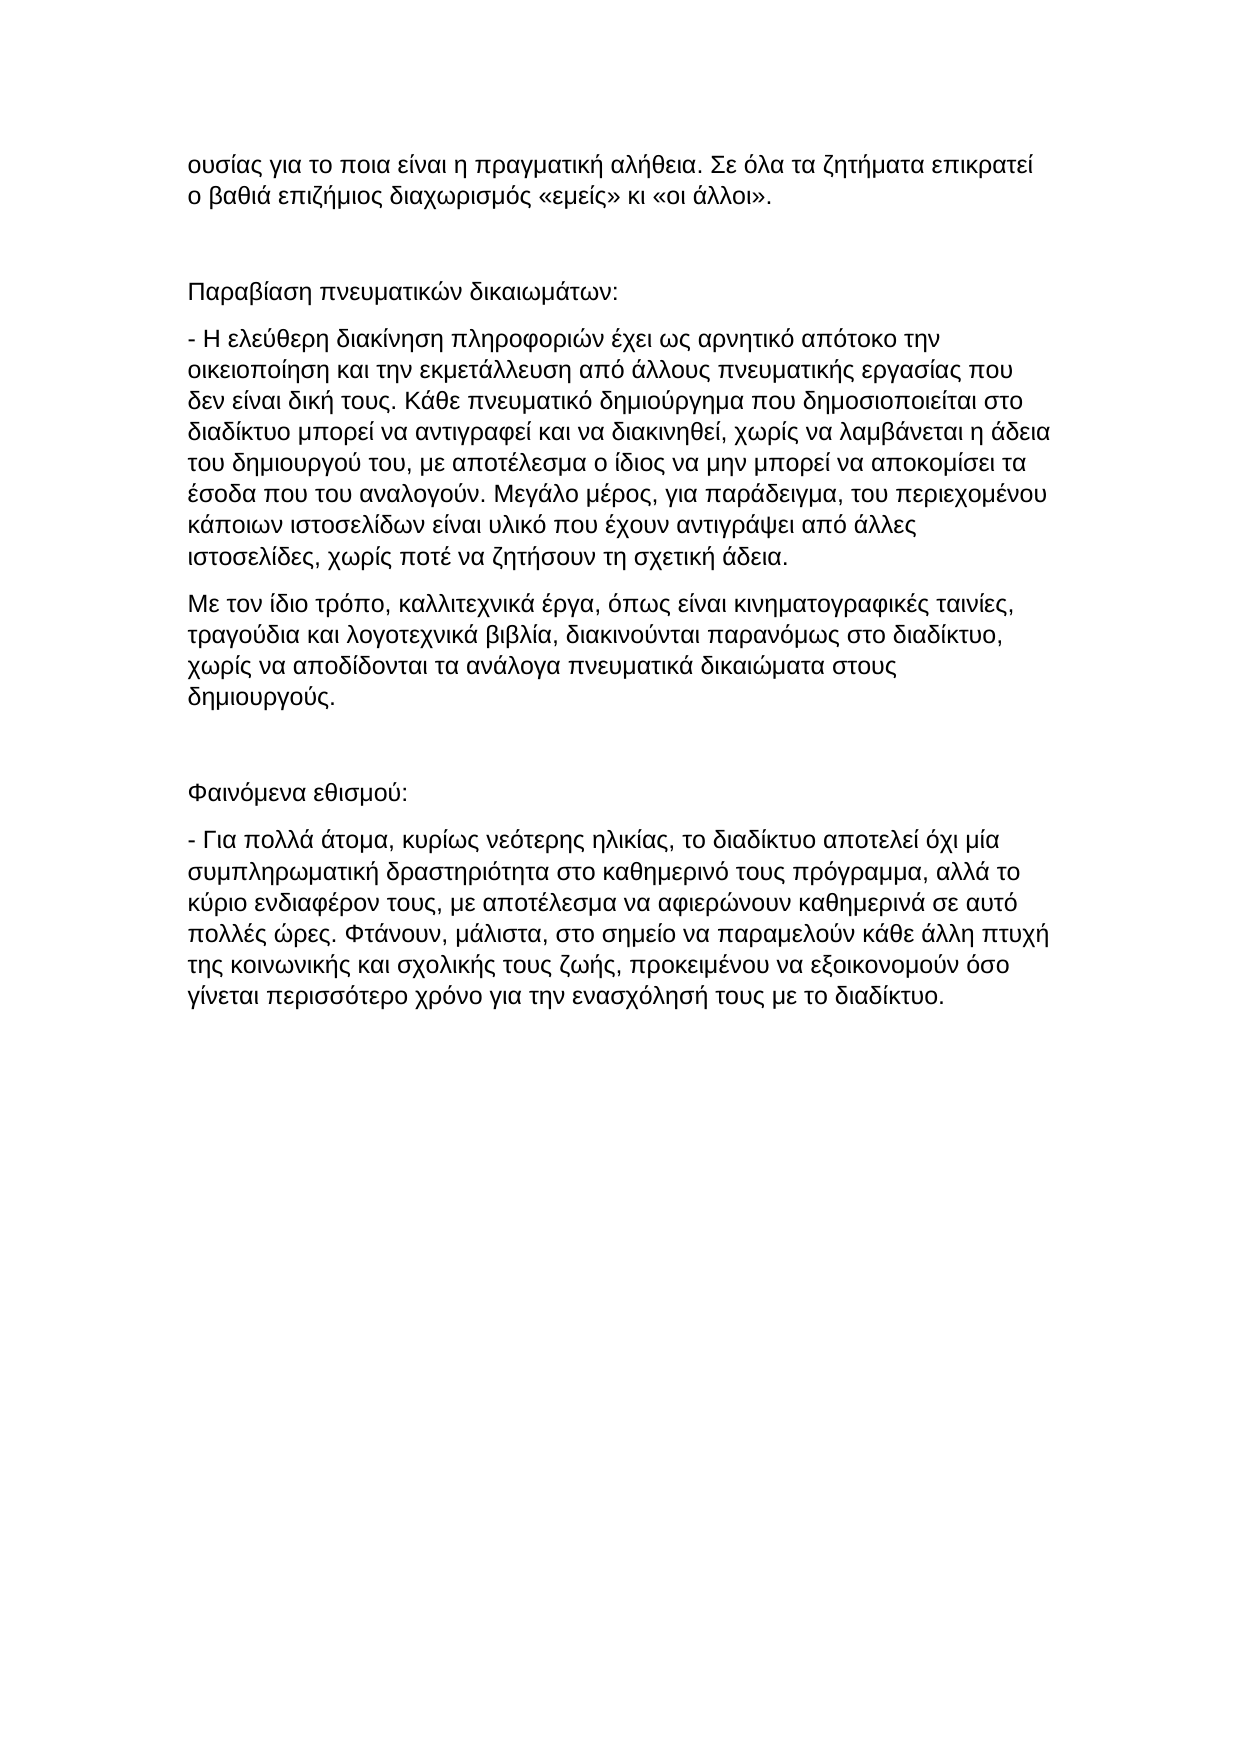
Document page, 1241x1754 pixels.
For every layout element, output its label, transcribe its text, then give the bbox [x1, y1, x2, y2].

text - Για πολλά άτομα, κυρίως νεότερης ηλικίας, το διαδίκτυο αποτελεί όχι μία συμπληρωματική δραστηριότητα στο καθημερινό τους πρόγραμμα, αλλά το κύριο ενδιαφέρον τους, με αποτέλεσμα να αφιερώνουν καθημερινά σε αυτό πολλές ώρες. Φτάνουν, μάλιστα, στο σημείο να παραμελούν κάθε άλλη πτυχή της κοινωνικής και σχολικής τους ζωής, προκειμένου να εξοικονομούν όσο γίνεται περισσότερο χρόνο για την ενασχόλησή τους με το διαδίκτυο. [187, 825, 1053, 1009]
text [187, 150, 1053, 210]
text Παραβίαση πνευματικών δικαιωμάτων: [187, 276, 1053, 305]
text Με τον ίδιο τρόπο, καλλιτεχνικά έργα, όπως είναι κινηματογραφικές ταινίες, τραγούδια και λογοτεχνικά βιβλία, διακινούνται παρανόμως στο διαδίκτυο, χωρίς να αποδίδονται τα ανάλογα πνευματικά δικαιώματα στους δημιουργούς. [187, 589, 1053, 711]
text Φαινόμενα εθισμού: [187, 778, 1053, 806]
text - Η ελεύθερη διακίνηση πληροφοριών έχει ως αρνητικό απότοκο την οικειοποίηση και την εκμετάλλευση από άλλους πνευματικής εργασίας που δεν είναι δική τους. Κάθε πνευματικό δημιούργημα που δημοσιοποιείται στο διαδίκτυο μπορεί να αντιγραφεί και να διακινηθεί, χωρίς να λαμβάνεται η άδεια του δημιουργού του, με αποτέλεσμα ο ίδιος να μην μπορεί να αποκομίσει τα έσοδα που του αναλογούν. Μεγάλο μέρος, για παράδειγμα, του περιεχομένου κάποιων ιστοσελίδων είναι υλικό που έχουν αντιγράψει από άλλες ιστοσελίδες, χωρίς ποτέ να ζητήσουν τη σχετική άδεια. [187, 324, 1053, 570]
